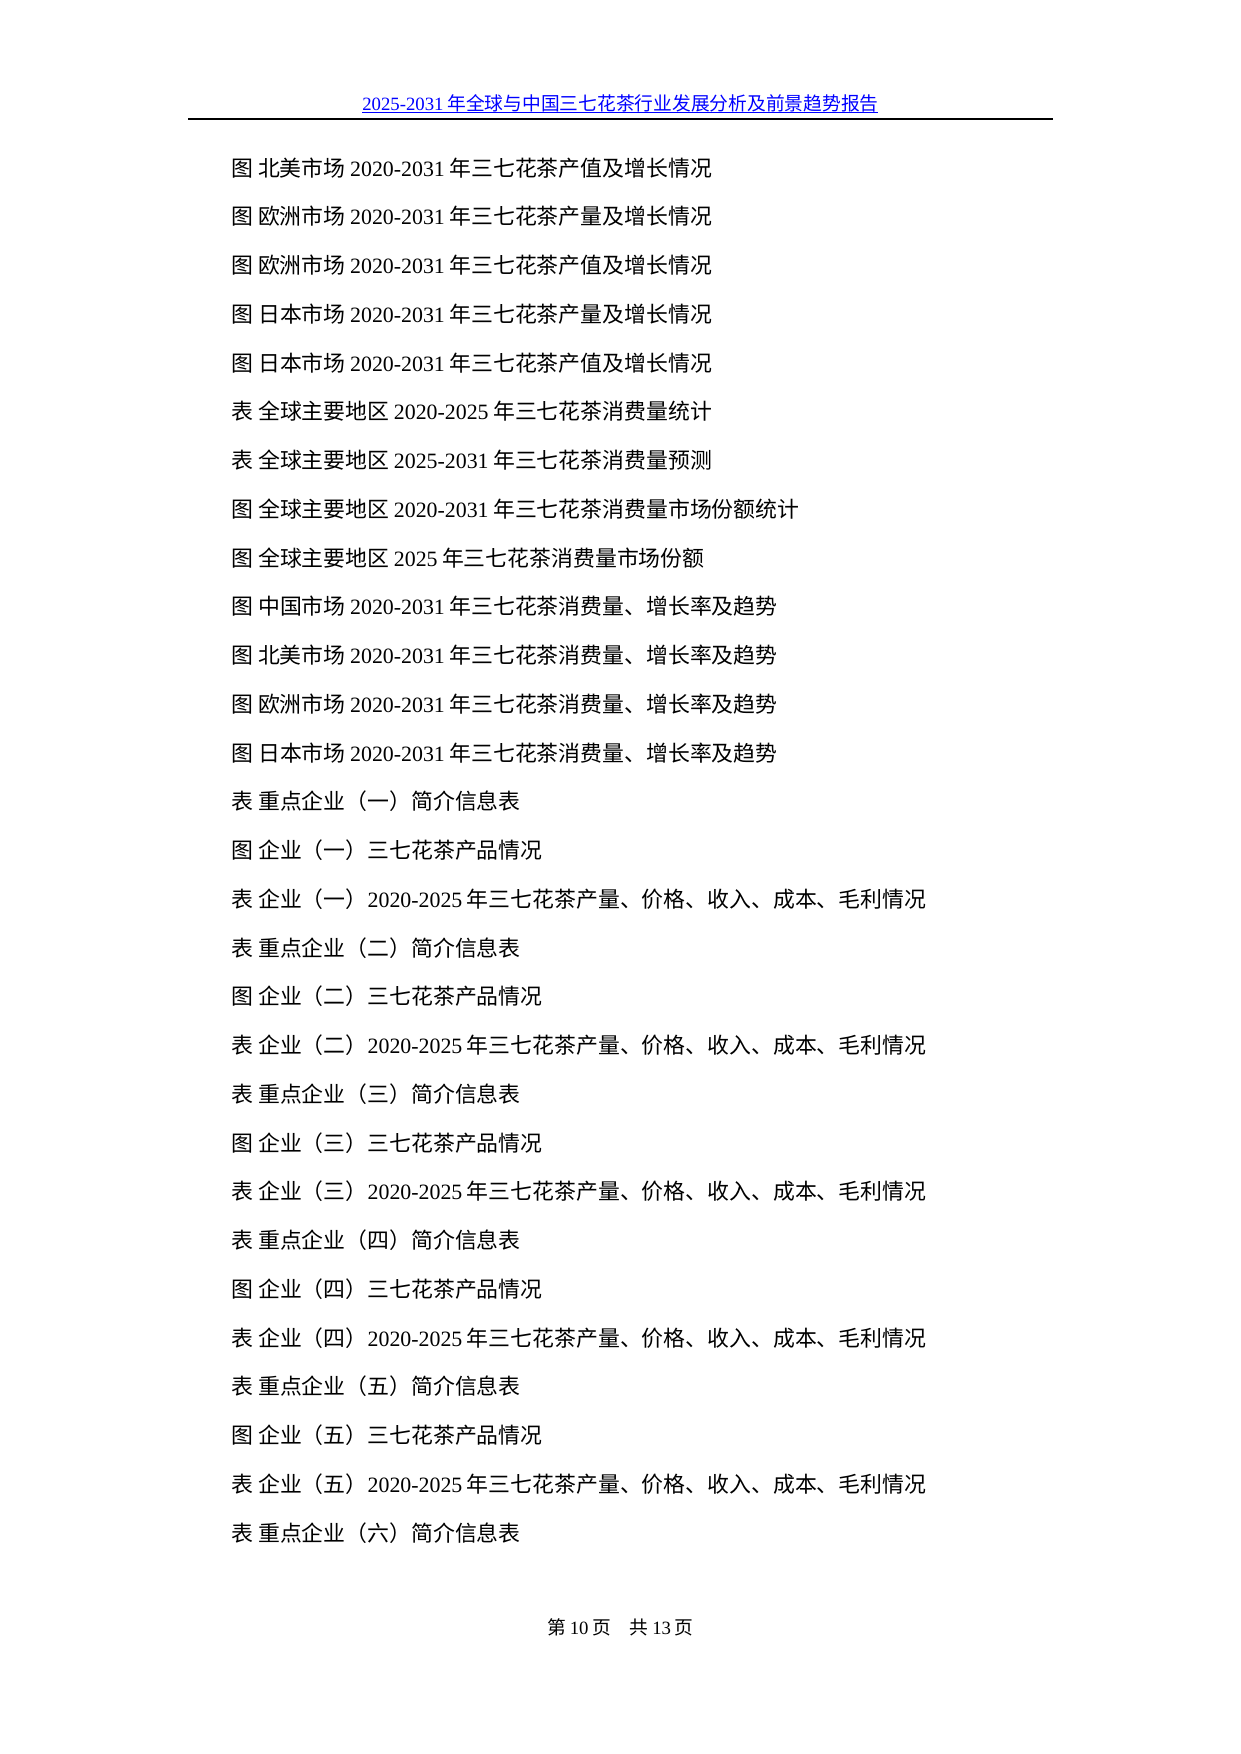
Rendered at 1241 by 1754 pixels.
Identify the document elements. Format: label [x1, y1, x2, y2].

text [187, 150, 1053, 1548]
